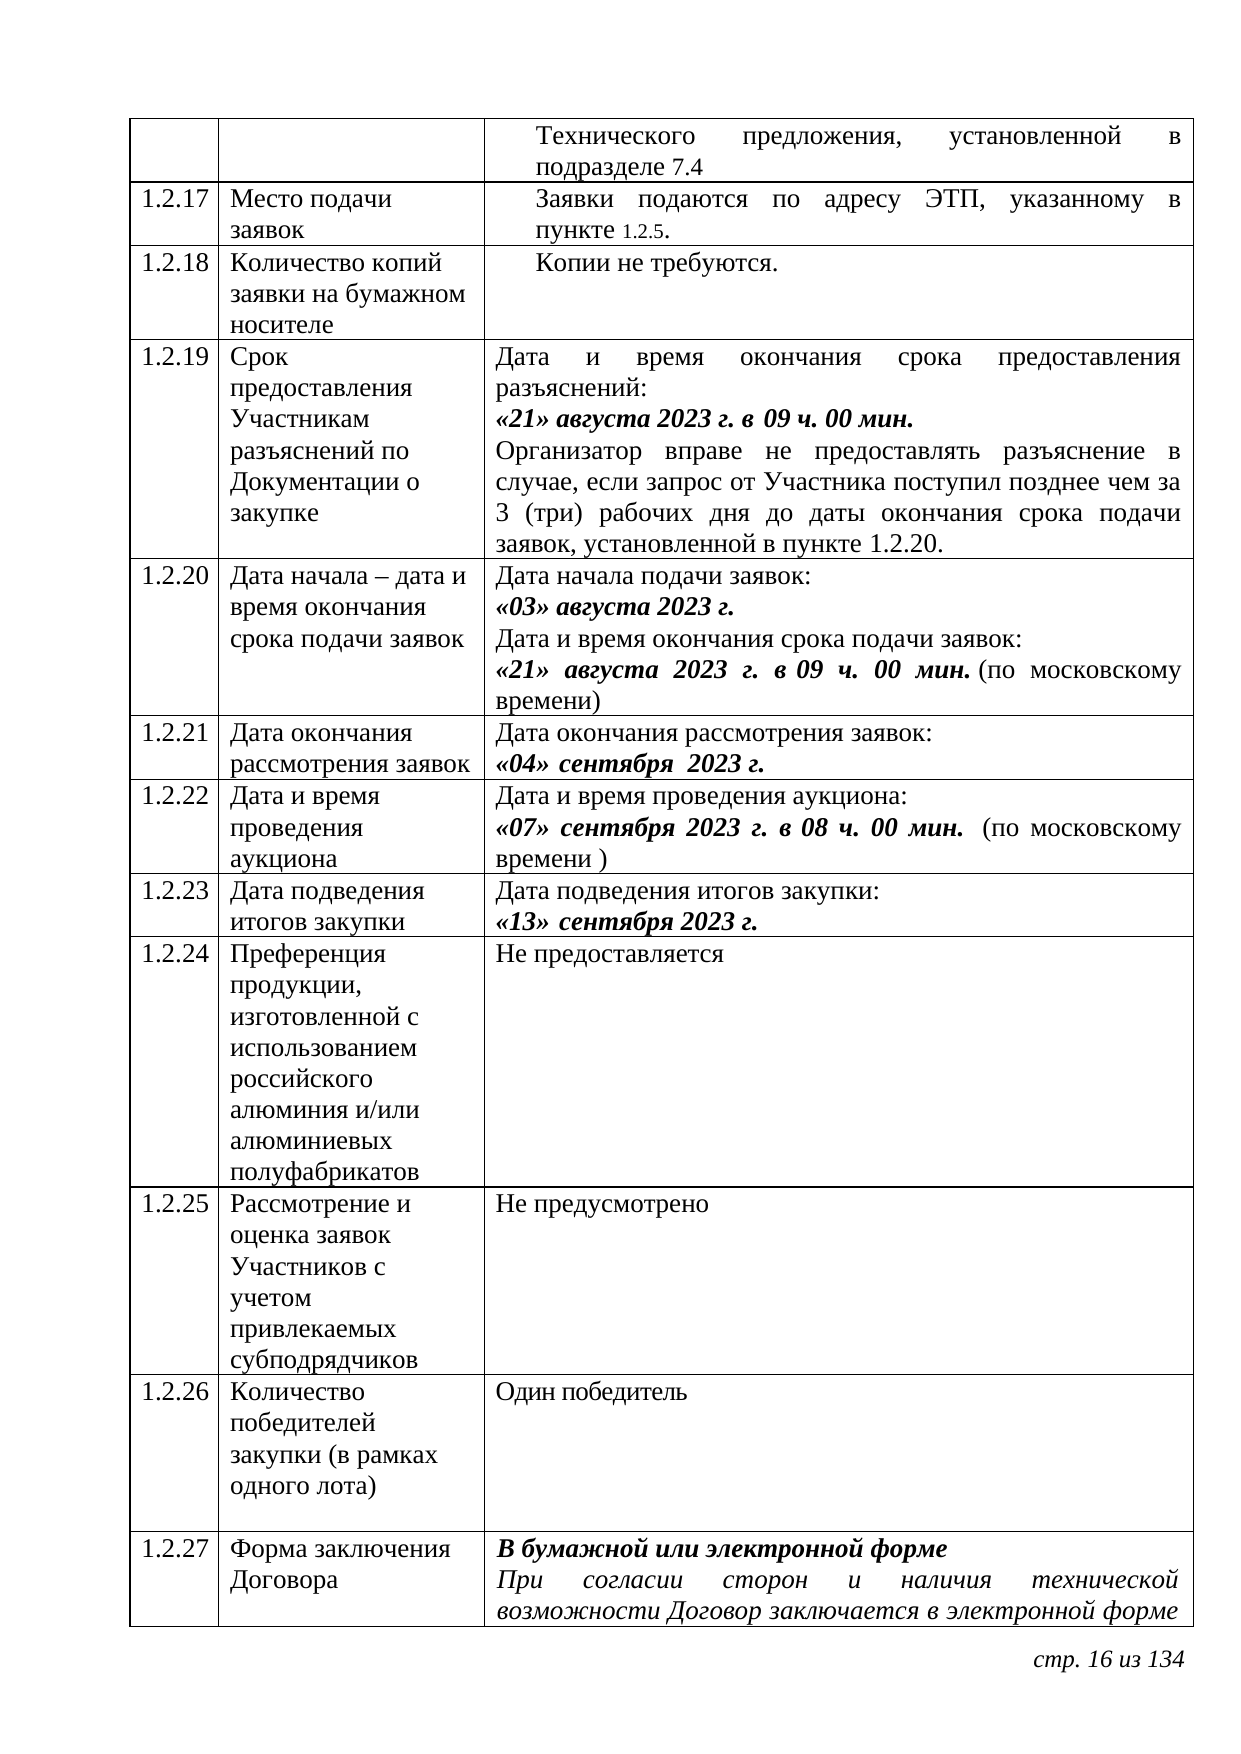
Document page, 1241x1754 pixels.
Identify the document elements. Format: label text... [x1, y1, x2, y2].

table_cell Дата подведения итогов закупки [219, 874, 484, 936]
table_cell [131, 1532, 218, 1626]
table_cell Не предусмотрено [485, 1188, 1193, 1374]
table_cell Дата окончания рассмотрения заявок [219, 716, 484, 778]
table_cell Количество победителей закупки (в рамках одного лота) [219, 1375, 484, 1531]
table_cell [131, 183, 218, 245]
table_cell Преференция продукции, изготовленной с использованием российского алюминия и/или алюминиевых полуфабрикатов [219, 937, 484, 1186]
table_cell Количество копий заявки на бумажном носителе [219, 246, 484, 339]
table_cell [131, 716, 218, 778]
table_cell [219, 1532, 484, 1626]
table_cell Копии не требуются. [485, 246, 1193, 339]
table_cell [485, 1532, 1193, 1626]
table_cell [131, 874, 218, 936]
table_cell Дата и время проведения аукциона [219, 780, 484, 873]
table_cell Дата подведения итогов закупки: «13» сентября 2023 г. [485, 874, 1193, 936]
table_cell [131, 780, 218, 873]
table_cell Не предоставляется [485, 937, 1193, 1186]
table_cell [131, 246, 218, 339]
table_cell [219, 119, 484, 181]
table_cell Дата окончания рассмотрения заявок: «04» сентября 2023 г. [485, 716, 1193, 778]
table_cell Срок предоставления Участникам разъяснений по Документации о закупке [219, 340, 484, 558]
table_cell Дата и время окончания срока предоставления разъяснений: «21» августа 2023 г. в 09 ч. 00 мин. Организатор вправе не предоставлять разъяснение в случае, если запрос от Участника поступил позднее чем за 3 (три) рабочих дня до даты окончания срока подачи заявок, установленной в пункте 1.2.20. [485, 340, 1193, 558]
table_cell Один победитель [485, 1375, 1193, 1531]
table_cell Место подачи заявок [219, 183, 484, 245]
table_cell [131, 937, 218, 1186]
table_cell Дата начала – дата и время окончания срока подачи заявок [219, 559, 484, 715]
table_cell Рассмотрение и оценка заявок Участников с учетом привлекаемых субподрядчиков [219, 1188, 484, 1374]
table_cell [131, 1188, 218, 1374]
table_cell [131, 1375, 218, 1531]
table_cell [485, 119, 1193, 181]
table_cell [131, 119, 218, 181]
table_cell [131, 559, 218, 715]
table_cell [131, 340, 218, 558]
table_cell Дата начала подачи заявок: «03» августа 2023 г. Дата и время окончания срока подачи заявок: «21» августа 2023 г. в 09 ч. 00 мин. (по московскому времени) [485, 559, 1193, 715]
table_cell Заявки подаются по адресу ЭТП, указанному в пункте 1.2.5. [485, 183, 1193, 245]
table_cell Дата и время проведения аукциона: «07» сентября 2023 г. в 08 ч. 00 мин. (по московскому времени ) [485, 780, 1193, 873]
